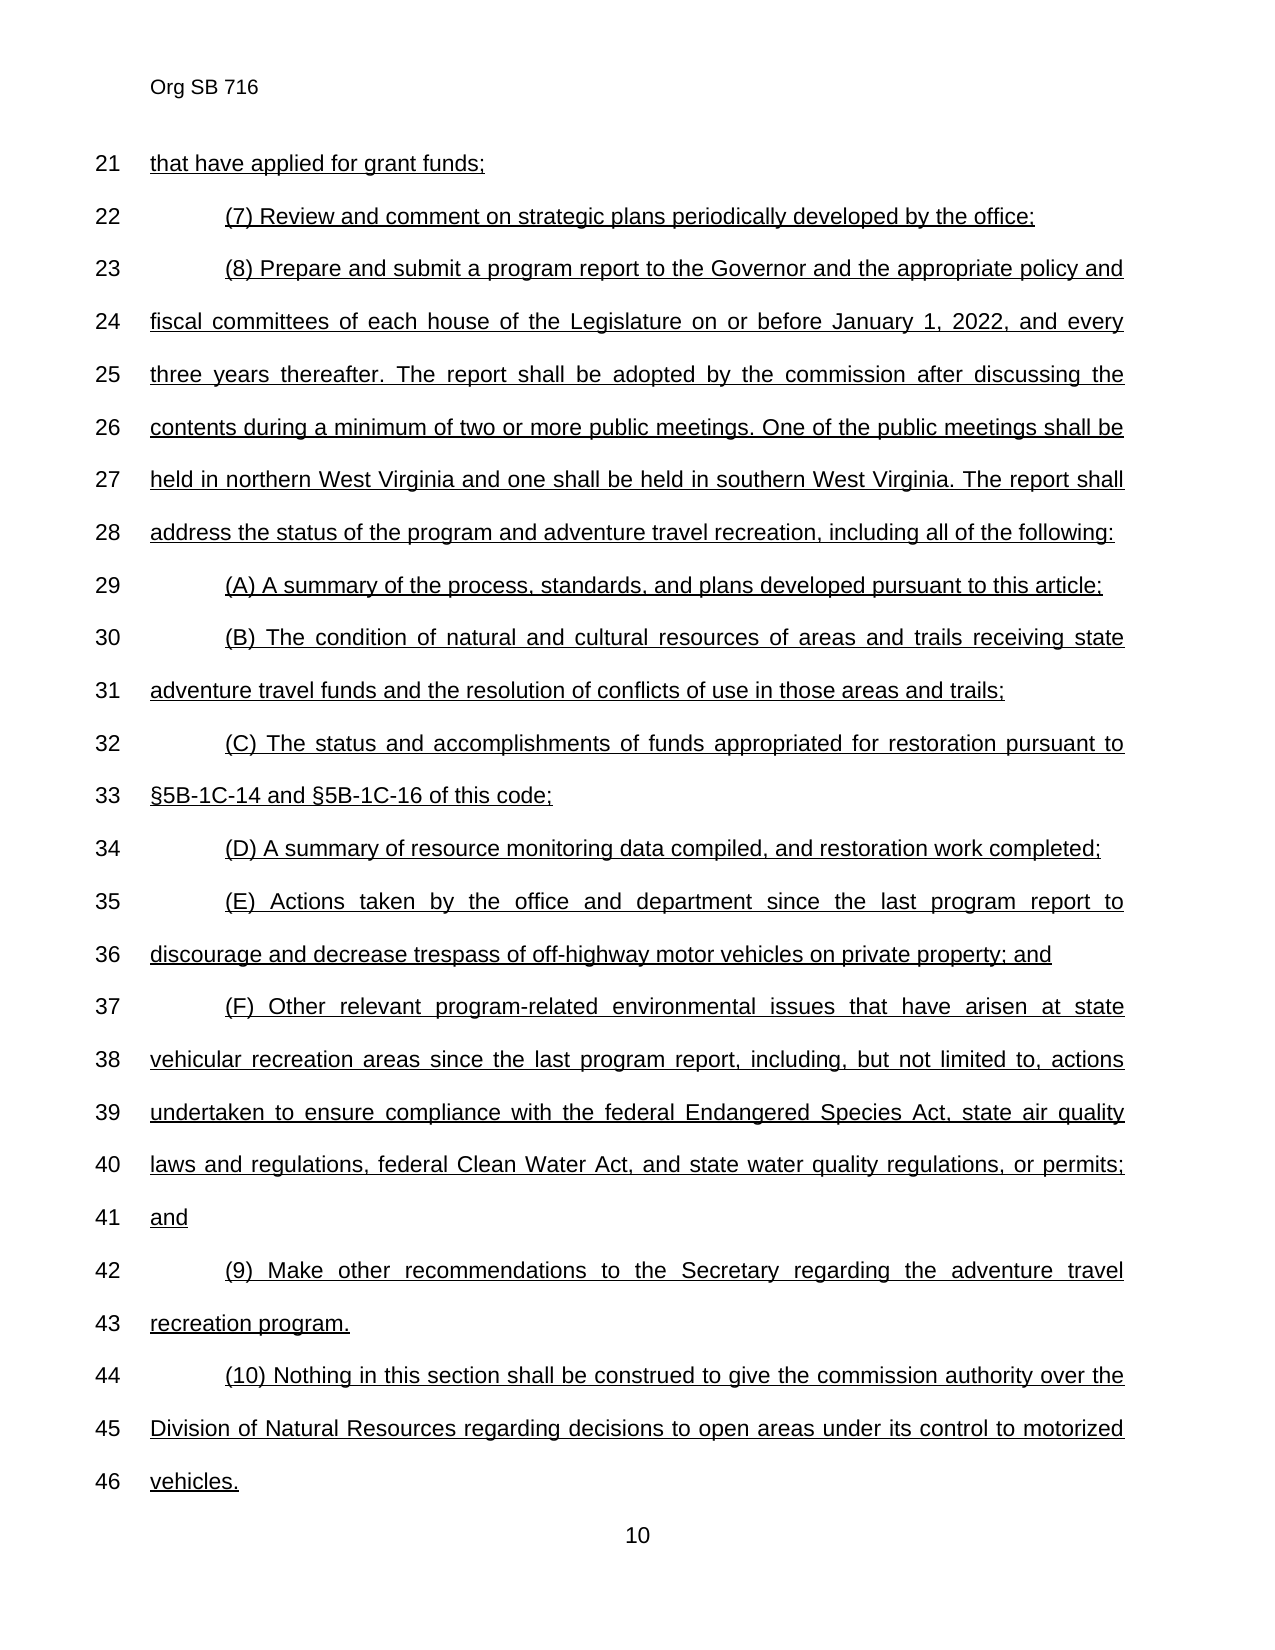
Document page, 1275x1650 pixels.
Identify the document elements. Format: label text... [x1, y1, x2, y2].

text (10) Nothing in this section shall be construed to give the commission authority over the Division of Natural Resources regarding decisions to open areas under its control to motorized vehicles. [150, 1362, 1125, 1438]
text (F) Other relevant program-related environmental issues that have arisen at state vehicular recreation areas since the last program report, including, but not limited to, actions undertaken to ensure compliance with the federal Endangered Species Act, state air quality laws and regulations, federal Clean Water Act, and state water quality regulations, or permits; and [150, 1123, 1125, 1174]
text (F) Other relevant program-related environmental issues that have arisen at state vehicular recreation areas since the last program report, including, but not limited to, actions undertaken to ensure compliance with the federal Endangered Species Act, state air quality laws and regulations, federal Clean Water Act, and state water quality regulations, or permits; and [150, 1175, 1125, 1231]
text (8) Prepare and submit a program report to the Governor and the appropriate policy and fiscal committees of each house of the Legislature on or before January 1, 2022, and every three years thereafter. The report shall be adopted by the commission after discussing the contents during a minimum of two or more public meetings. One of the public meetings shall be held in northern West Virginia and one shall be held in southern West Virginia. The report shall address the status of the program and adventure travel recreation, including all of the following: [150, 385, 1125, 489]
text (7) Review and comment on strategic plans periodically developed by the office; [150, 203, 1125, 229]
text (A) A summary of the process, standards, and plans developed pursuant to this article; [150, 572, 1125, 598]
text (F) Other relevant program-related environmental issues that have arisen at state vehicular recreation areas since the last program report, including, but not limited to, actions undertaken to ensure compliance with the federal Endangered Species Act, state air quality laws and regulations, federal Clean Water Act, and state water quality regulations, or permits; and [150, 1070, 1125, 1121]
text (C) The status and accomplishments of funds appropriated for restoration pursuant to §5B-1C-14 and §5B-1C-16 of this code; [150, 730, 1125, 809]
text (D) A summary of resource monitoring data compiled, and restoration work completed; [150, 835, 1125, 862]
text (8) Prepare and submit a program report to the Governor and the appropriate policy and fiscal committees of each house of the Legislature on or before January 1, 2022, and every three years thereafter. The report shall be adopted by the commission after discussing the contents during a minimum of two or more public meetings. One of the public meetings shall be held in northern West Virginia and one shall be held in southern West Virginia. The report shall address the status of the program and adventure travel recreation, including all of the following: [150, 255, 1125, 384]
text (10) Nothing in this section shall be construed to give the commission authority over the Division of Natural Resources regarding decisions to open areas under its control to motorized vehicles. [150, 1439, 1125, 1494]
text (B) The condition of natural and cultural resources of areas and trails receiving state adventure travel funds and the resolution of conflicts of use in those areas and trails; [150, 624, 1125, 703]
text (E) Actions taken by the office and department since the last program report to discourage and decrease trespass of off-highway motor vehicles on private property; and [150, 888, 1125, 967]
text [150, 150, 1125, 176]
text (F) Other relevant program-related environmental issues that have arisen at state vehicular recreation areas since the last program report, including, but not limited to, actions undertaken to ensure compliance with the federal Endangered Species Act, state air quality laws and regulations, federal Clean Water Act, and state water quality regulations, or permits; and [150, 993, 1125, 1069]
text (8) Prepare and submit a program report to the Governor and the appropriate policy and fiscal committees of each house of the Legislature on or before January 1, 2022, and every three years thereafter. The report shall be adopted by the commission after discussing the contents during a minimum of two or more public meetings. One of the public meetings shall be held in northern West Virginia and one shall be held in southern West Virginia. The report shall address the status of the program and adventure travel recreation, including all of the following: [150, 490, 1125, 545]
text (9) Make other recommendations to the Secretary regarding the adventure travel recreation program. [150, 1257, 1125, 1336]
